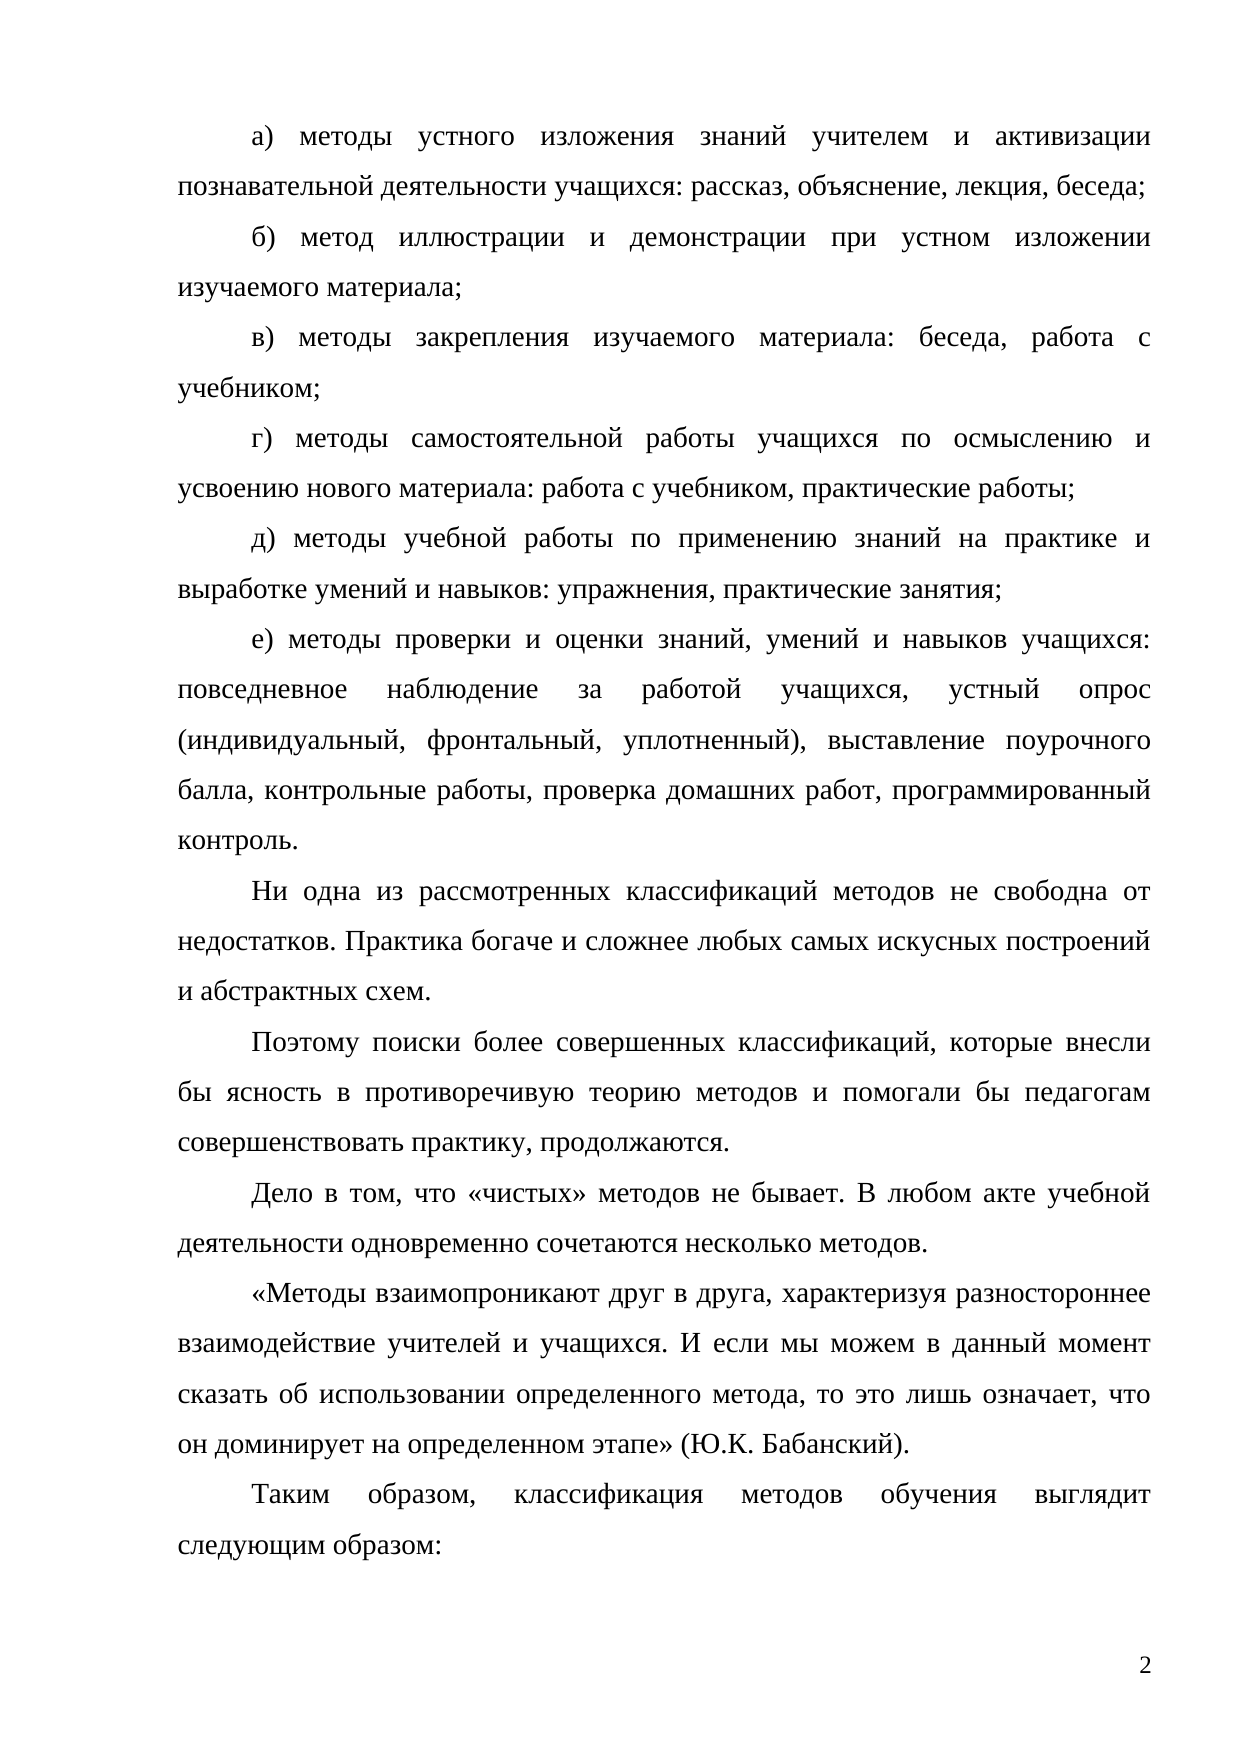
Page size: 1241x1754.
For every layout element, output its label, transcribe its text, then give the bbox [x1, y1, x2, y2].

text Ни одна из рассмотренных классификаций методов не свободна от недостатков. Практика богаче и сложнее любых самых искусных построений и абстрактных схем. [177, 873, 1152, 1007]
text Таким образом, классификация методов обучения выглядит следующим образом: [177, 1477, 1152, 1560]
text г) методы самостоятельной работы учащихся по осмыслению и усвоению нового материала: работа с учебником, практические работы; [177, 420, 1152, 504]
text Дело в том, что «чистых» методов не бывает. В любом акте учебной деятельности одновременно сочетаются несколько методов. [177, 1175, 1152, 1258]
text д) методы учебной работы по применению знаний на практике и выработке умений и навыков: упражнения, практические занятия; [177, 521, 1152, 604]
text в) методы закрепления изучаемого материала: беседа, работа с учебником; [177, 319, 1152, 403]
text Поэтому поиски более совершенных классификаций, которые внесли бы ясность в противоречивую теорию методов и помогали бы педагогам совершенствовать практику, продолжаются. [177, 1024, 1152, 1158]
text «Методы взаимопроникают друг в друга, характеризуя разностороннее взаимодействие учителей и учащихся. И если мы можем в данный момент сказать об использовании определенного метода, то это лишь означает, что он доминирует на определенном этапе» (Ю.К. Бабанский). [177, 1275, 1152, 1460]
text б) метод иллюстрации и демонстрации при устном изложении изучаемого материала; [177, 219, 1152, 303]
text е) методы проверки и оценки знаний, умений и навыков учащихся: повседневное наблюдение за работой учащихся, устный опрос (индивидуальный, фронтальный, уплотненный), выставление поурочного балла, контрольные работы, проверка домашних работ, программированный контроль. [177, 621, 1152, 856]
text а) методы устного изложения знаний учителем и активизации познавательной деятельности учащихся: рассказ, объяснение, лекция, беседа; [177, 118, 1152, 202]
